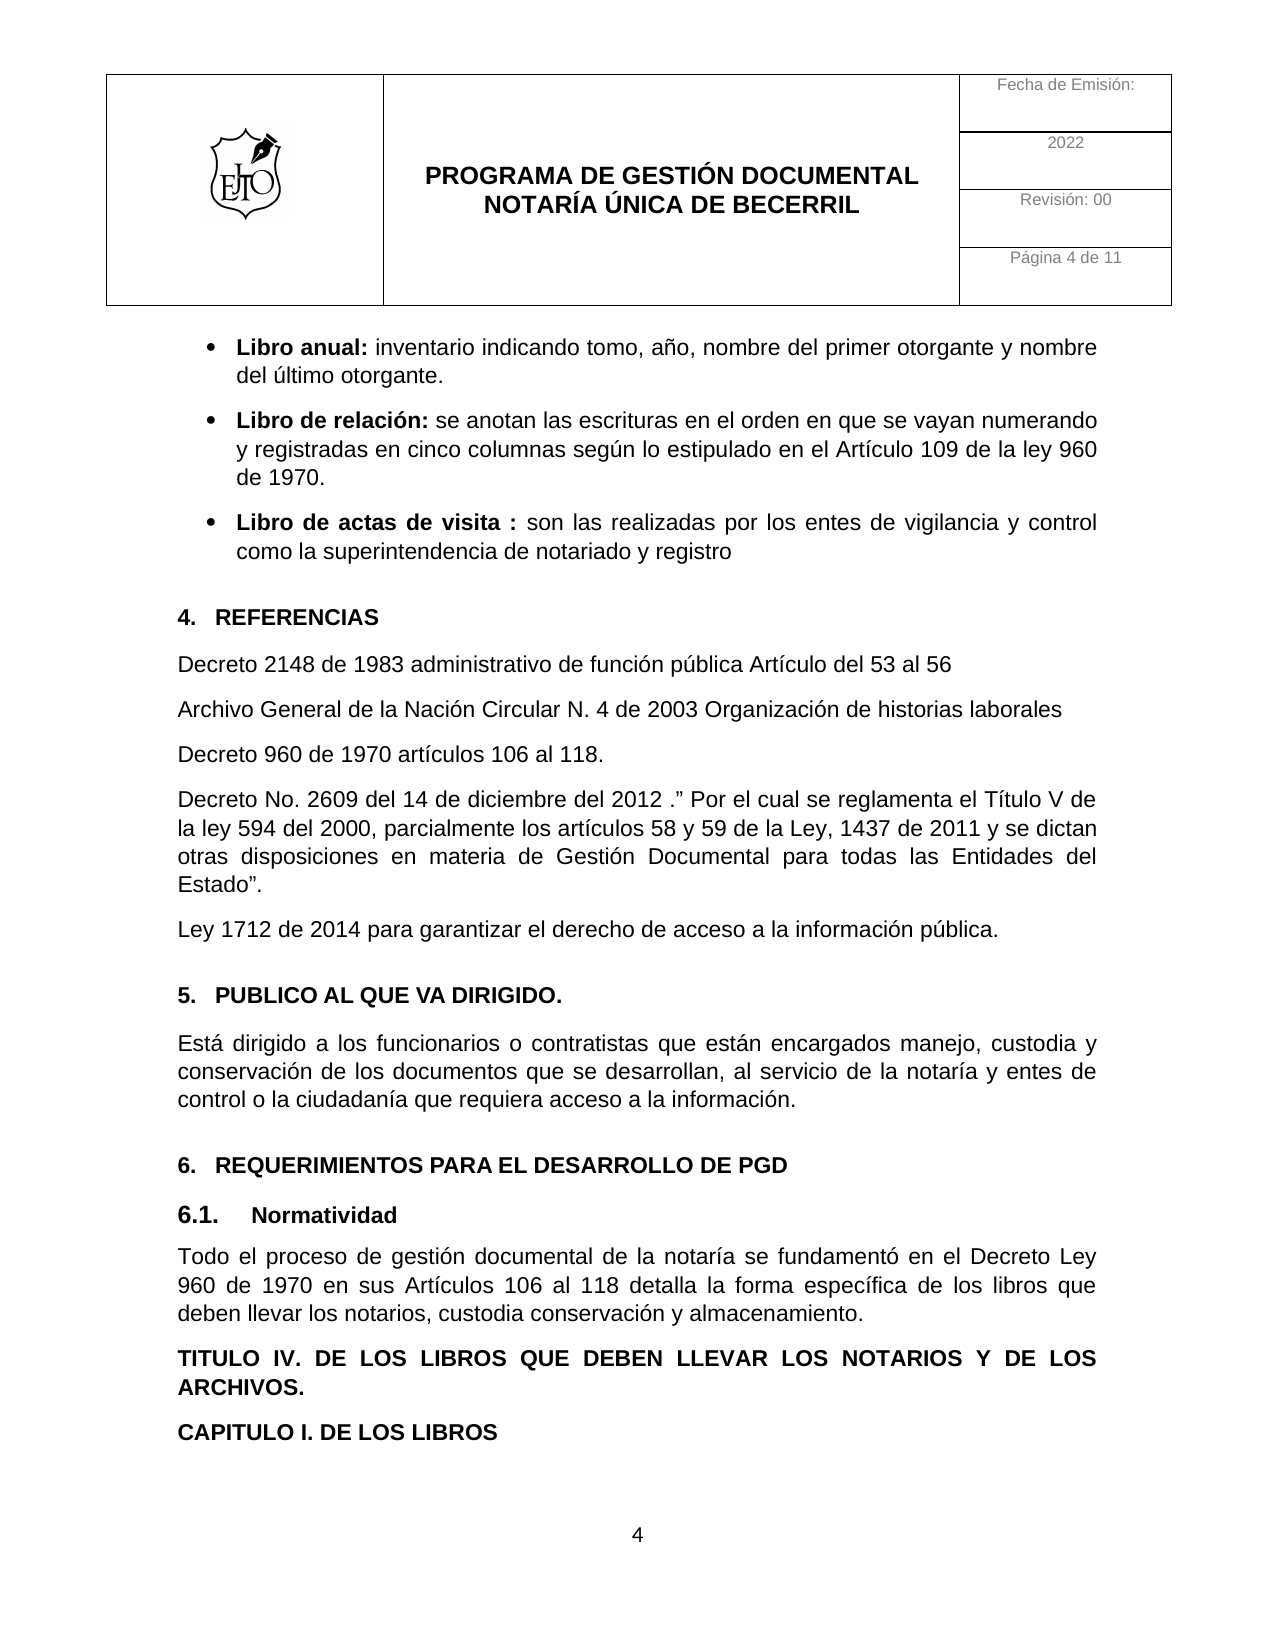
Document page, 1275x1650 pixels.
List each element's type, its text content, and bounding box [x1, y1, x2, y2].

text CAPITULO I. DE LOS LIBROS [177, 1419, 1098, 1445]
text Decreto 2148 de 1983 administrativo de función pública Artículo del 53 al 56 [177, 651, 1098, 677]
list Libro de actas de visita : son las realizadas por los entes de vigilancia y control como la superintendencia de notariado y registro [207, 509, 1098, 564]
text Decreto No. 2609 del 14 de diciembre del 2012 .” Por el cual se reglamenta el Título V de la ley 594 del 2000, parcialmente los artículos 58 y 59 de la Ley, 1437 de 2011 y se dictan otras disposiciones en materia de Gestión Documental para todas las Entidades del Estado”. [177, 786, 1098, 898]
list Libro anual: inventario indicando tomo, año, nombre del primer otorgante y nombre del último otorgante. [207, 334, 1098, 388]
picture [196, 122, 295, 220]
text Decreto 960 de 1970 artículos 106 al 118. [177, 741, 1098, 767]
text Archivo General de la Nación Circular N. 4 de 2003 Organización de historias laborales [177, 696, 1098, 722]
subtitle Normatividad [177, 1199, 1098, 1228]
title REQUERIMIENTOS PARA EL DESARROLLO DE PGD [177, 1152, 1098, 1179]
title PUBLICO AL QUE VA DIRIGIDO. [177, 982, 1098, 1009]
list Libro de relación: se anotan las escrituras en el orden en que se vayan numerando y registradas en cinco columnas según lo estipulado en el Artículo 109 de la ley 960 de 1970. [207, 407, 1098, 490]
text Está dirigido a los funcionarios o contratistas que están encargados manejo, custodia y conservación de los documentos que se desarrollan, al servicio de la notaría y entes de control o la ciudadanía que requiera acceso a la información. [177, 1029, 1098, 1113]
text TITULO IV. DE LOS LIBROS QUE DEBEN LLEVAR LOS NOTARIOS Y DE LOS ARCHIVOS. [177, 1345, 1098, 1400]
text Todo el proceso de gestión documental de la notaría se fundamentó en el Decreto Ley 960 de 1970 en sus Artículos 106 al 118 detalla la forma específica de los libros que deben llevar los notarios, custodia conservación y almacenamiento. [177, 1243, 1098, 1326]
text Ley 1712 de 2014 para garantizar el derecho de acceso a la información pública. [177, 916, 1098, 943]
title REFERENCIAS [177, 603, 1098, 630]
